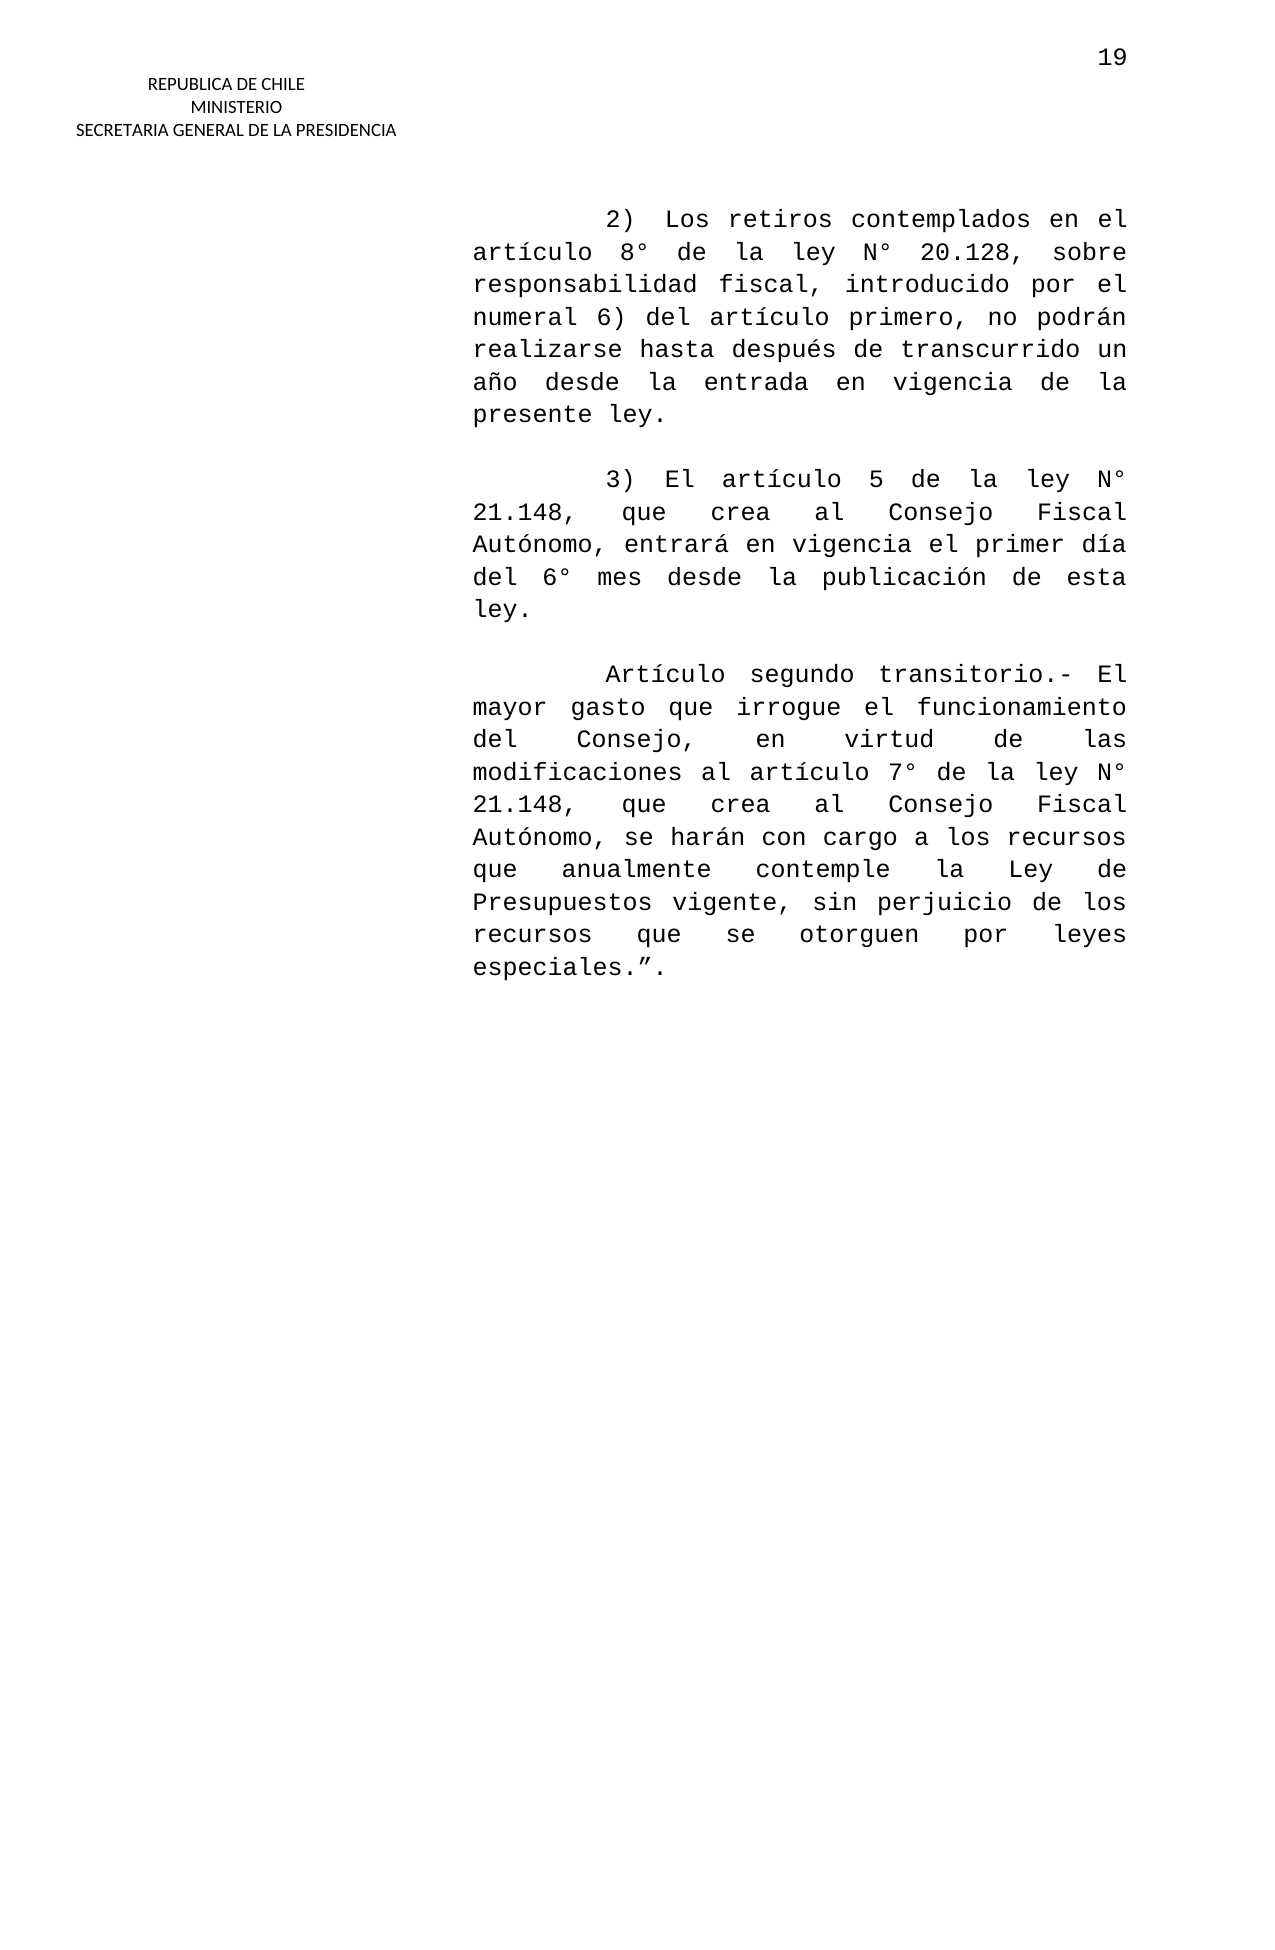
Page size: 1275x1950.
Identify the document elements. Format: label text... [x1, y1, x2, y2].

text 2) Los retiros contemplados en el artículo 8° de la ley N° 20.128, sobre responsabilidad fiscal, introducido por el numeral 6) del artículo primero, no podrán realizarse hasta después de transcurrido un año desde la entrada en vigencia de la presente ley. [472, 207, 1127, 430]
text 3) El artículo 5 de la ley N° 21.148, que crea al Consejo Fiscal Autónomo, entrará en vigencia el primer día del 6° mes desde la publicación de esta ley. [472, 467, 1127, 625]
text Artículo segundo transitorio.- El mayor gasto que irrogue el funcionamiento del Consejo, en virtud de las modificaciones al artículo 7° de la ley N° 21.148, que crea al Consejo Fiscal Autónomo, se harán con cargo a los recursos que anualmente contemple la Ley de Presupuestos vigente, sin perjuicio de los recursos que se otorguen por leyes especiales.”. [472, 662, 1127, 983]
